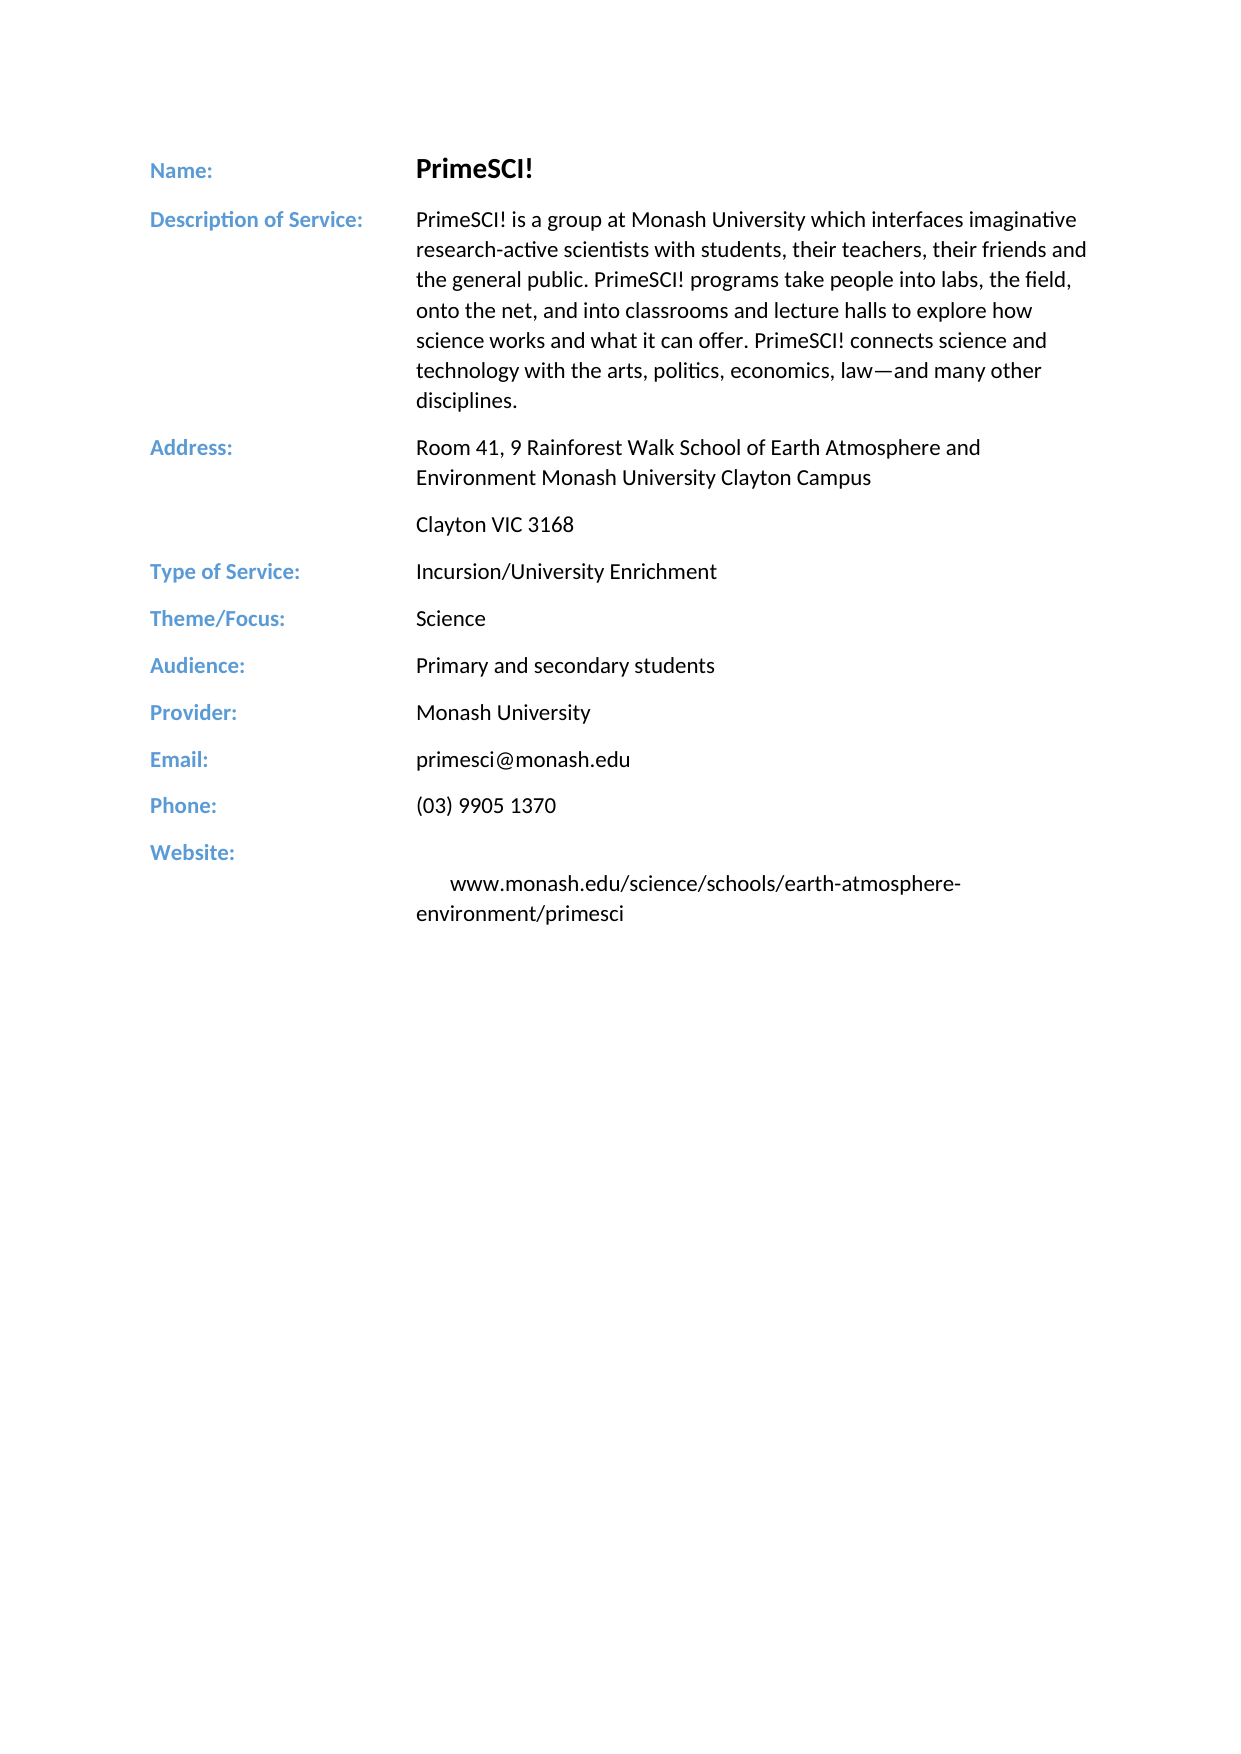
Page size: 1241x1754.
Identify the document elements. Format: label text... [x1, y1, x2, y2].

text Provider: Monash University [150, 698, 1090, 726]
text Theme/Focus: Science [150, 604, 1090, 632]
text Type of Service: Incursion/University Enrichment [150, 557, 1090, 585]
text Clayton VIC 3168 [416, 510, 1090, 538]
text Phone: (03) 9905 1370 [150, 792, 1090, 819]
text Website: www.monash.edu/science/schools/earth-atmosphere-environment/primesci [150, 838, 1090, 927]
text Address: Room 41, 9 Rainforest Walk School of Earth Atmosphere and Environment Monash University Clayton Campus [150, 433, 1090, 491]
text Audience: Primary and secondary students [150, 651, 1090, 679]
text Description of Service: PrimeSCI! is a group at Monash University which interfaces imaginative research-active scientists with students, their teachers, their friends and the general public. PrimeSCI! programs take people into labs, the field, onto the net, and into classrooms and lecture halls to explore how science works and what it can offer. PrimeSCI! connects science and technology with the arts, politics, economics, law—and many other disciplines. [150, 205, 1090, 414]
text Name: PrimeSCI! [150, 150, 1090, 186]
text Email: primesci@monash.edu [150, 745, 1090, 773]
